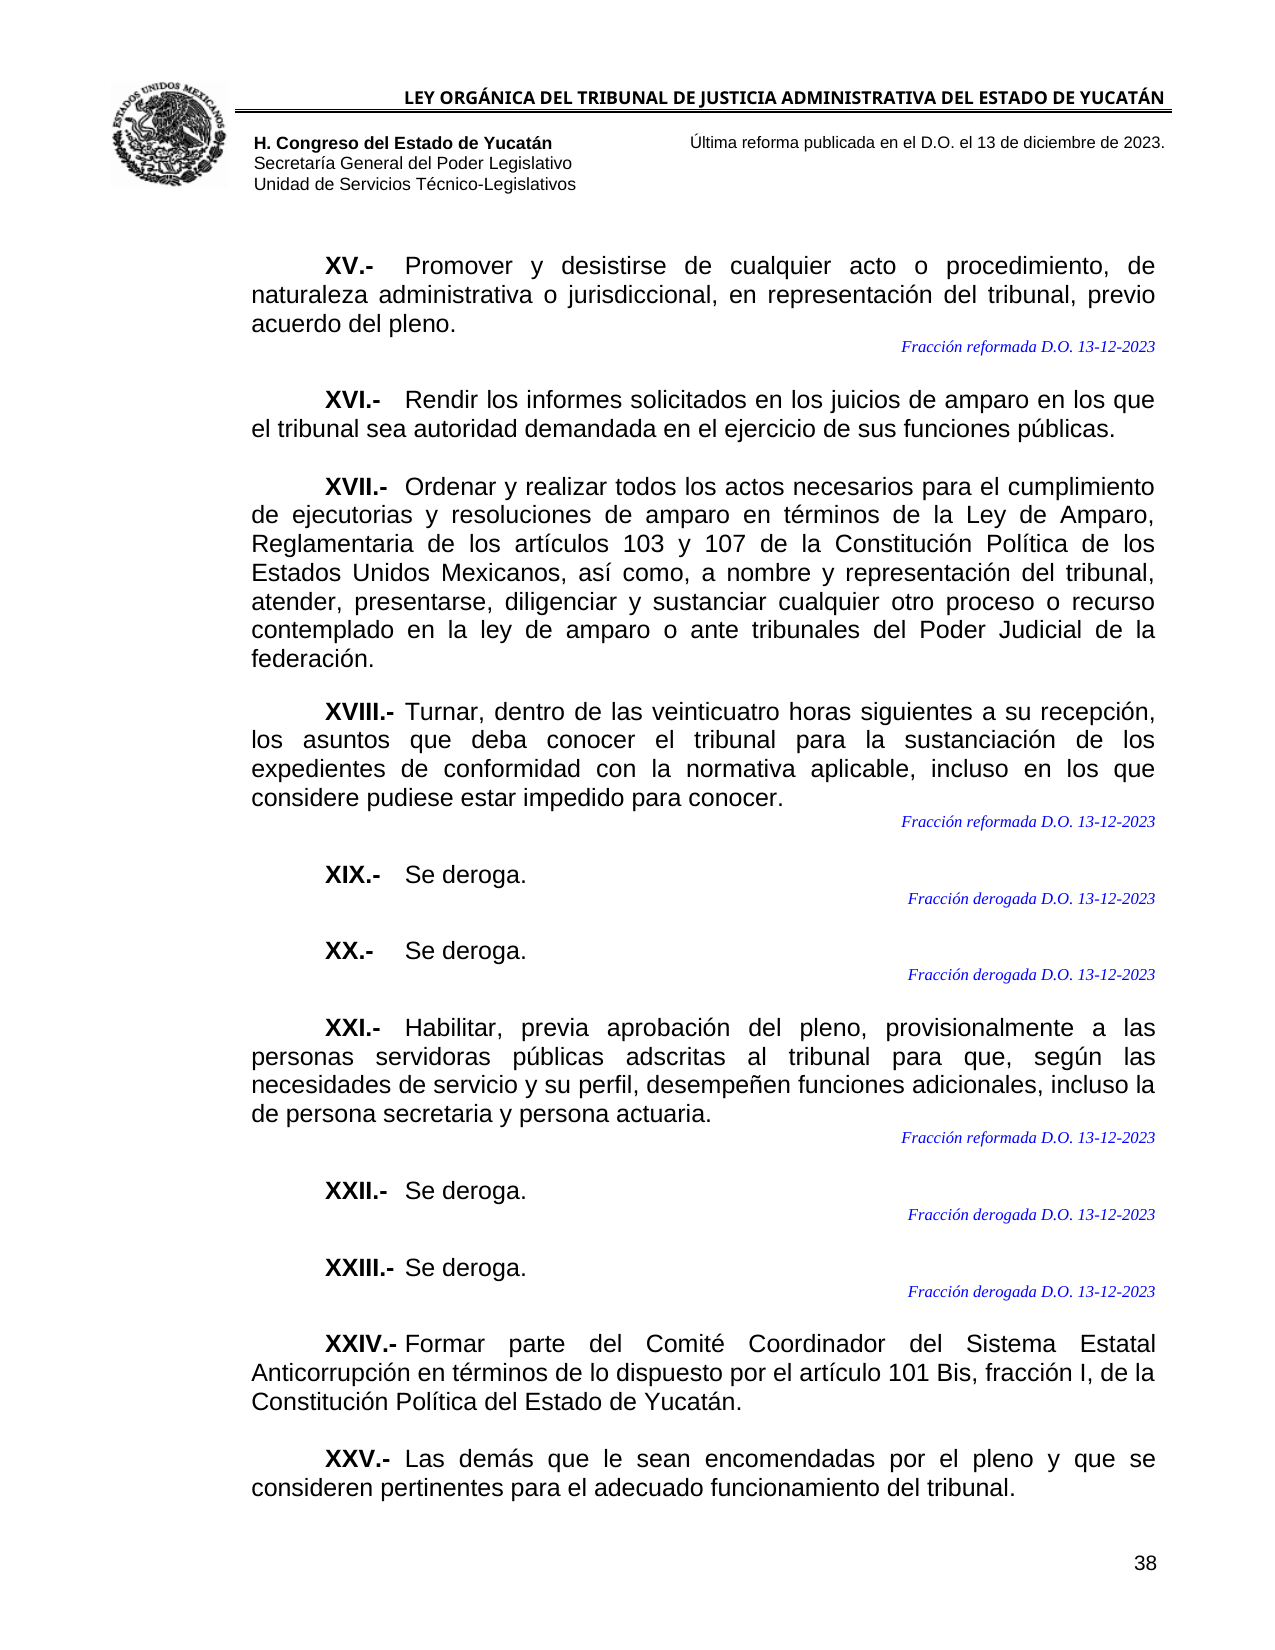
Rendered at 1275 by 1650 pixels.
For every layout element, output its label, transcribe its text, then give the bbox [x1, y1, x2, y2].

text Fracción derogada D.O. 13-12-2023 [251, 1205, 1157, 1224]
list Ordenar y realizar todos los actos necesarios para el cumplimiento de ejecutorias y resoluciones de amparo en términos de la Ley de Amparo, Reglamentaria de los artículos 103 y 107 de la Constitución Política de los Estados Unidos Mexicanos, así como, a nombre y representación del tribunal, atender, presentarse, diligenciar y sustanciar cualquier otro proceso o recurso contemplado en la ley de amparo o ante tribunales del Poder Judicial de la federación. [251, 471, 1157, 673]
list Promover y desistirse de cualquier acto o procedimiento, de naturaleza administrativa o jurisdiccional, en representación del tribunal, previo acuerdo del pleno. [251, 251, 1157, 337]
text Fracción derogada D.O. 13-12-2023 [251, 1281, 1157, 1301]
list Se deroga. [251, 1253, 1157, 1281]
list Fracción derogada D.O. 13-12-2023 [325, 965, 1157, 984]
list Fracción reformada D.O. 13-12-2023 [325, 1128, 1157, 1147]
text Fracción reformada D.O. 13-12-2023 [251, 812, 1157, 831]
list Formar parte del Comité Coordinador del Sistema Estatal Anticorrupción en términos de lo dispuesto por el artículo 101 Bis, fracción I, de la Constitución Política del Estado de Yucatán. [251, 1329, 1157, 1416]
list Se deroga. [251, 1176, 1157, 1205]
list Turnar, dentro de las veinticuatro horas siguientes a su recepción, los asuntos que deba conocer el tribunal para la sustanciación de los expedientes de conformidad con la normativa aplicable, incluso en los que considere pudiese estar impedido para conocer. [251, 697, 1157, 812]
list Se deroga. [251, 860, 1157, 888]
list Se deroga. [251, 936, 1157, 965]
list Fracción reformada D.O. 13-12-2023 [326, 337, 1157, 356]
list Habilitar, previa aprobación del pleno, provisionalmente a las personas servidoras públicas adscritas al tribunal para que, según las necesidades de servicio y su perfil, desempeñen funciones adicionales, incluso la de persona secretaria y persona actuaria. [251, 1013, 1157, 1128]
list Rendir los informes solicitados en los juicios de amparo en los que el tribunal sea autoridad demandada en el ejercicio de sus funciones públicas. [251, 385, 1157, 443]
text Fracción derogada D.O. 13-12-2023 [251, 888, 1157, 908]
list Las demás que le sean encomendadas por el pleno y que se consideren pertinentes para el adecuado funcionamiento del tribunal. [251, 1444, 1157, 1502]
